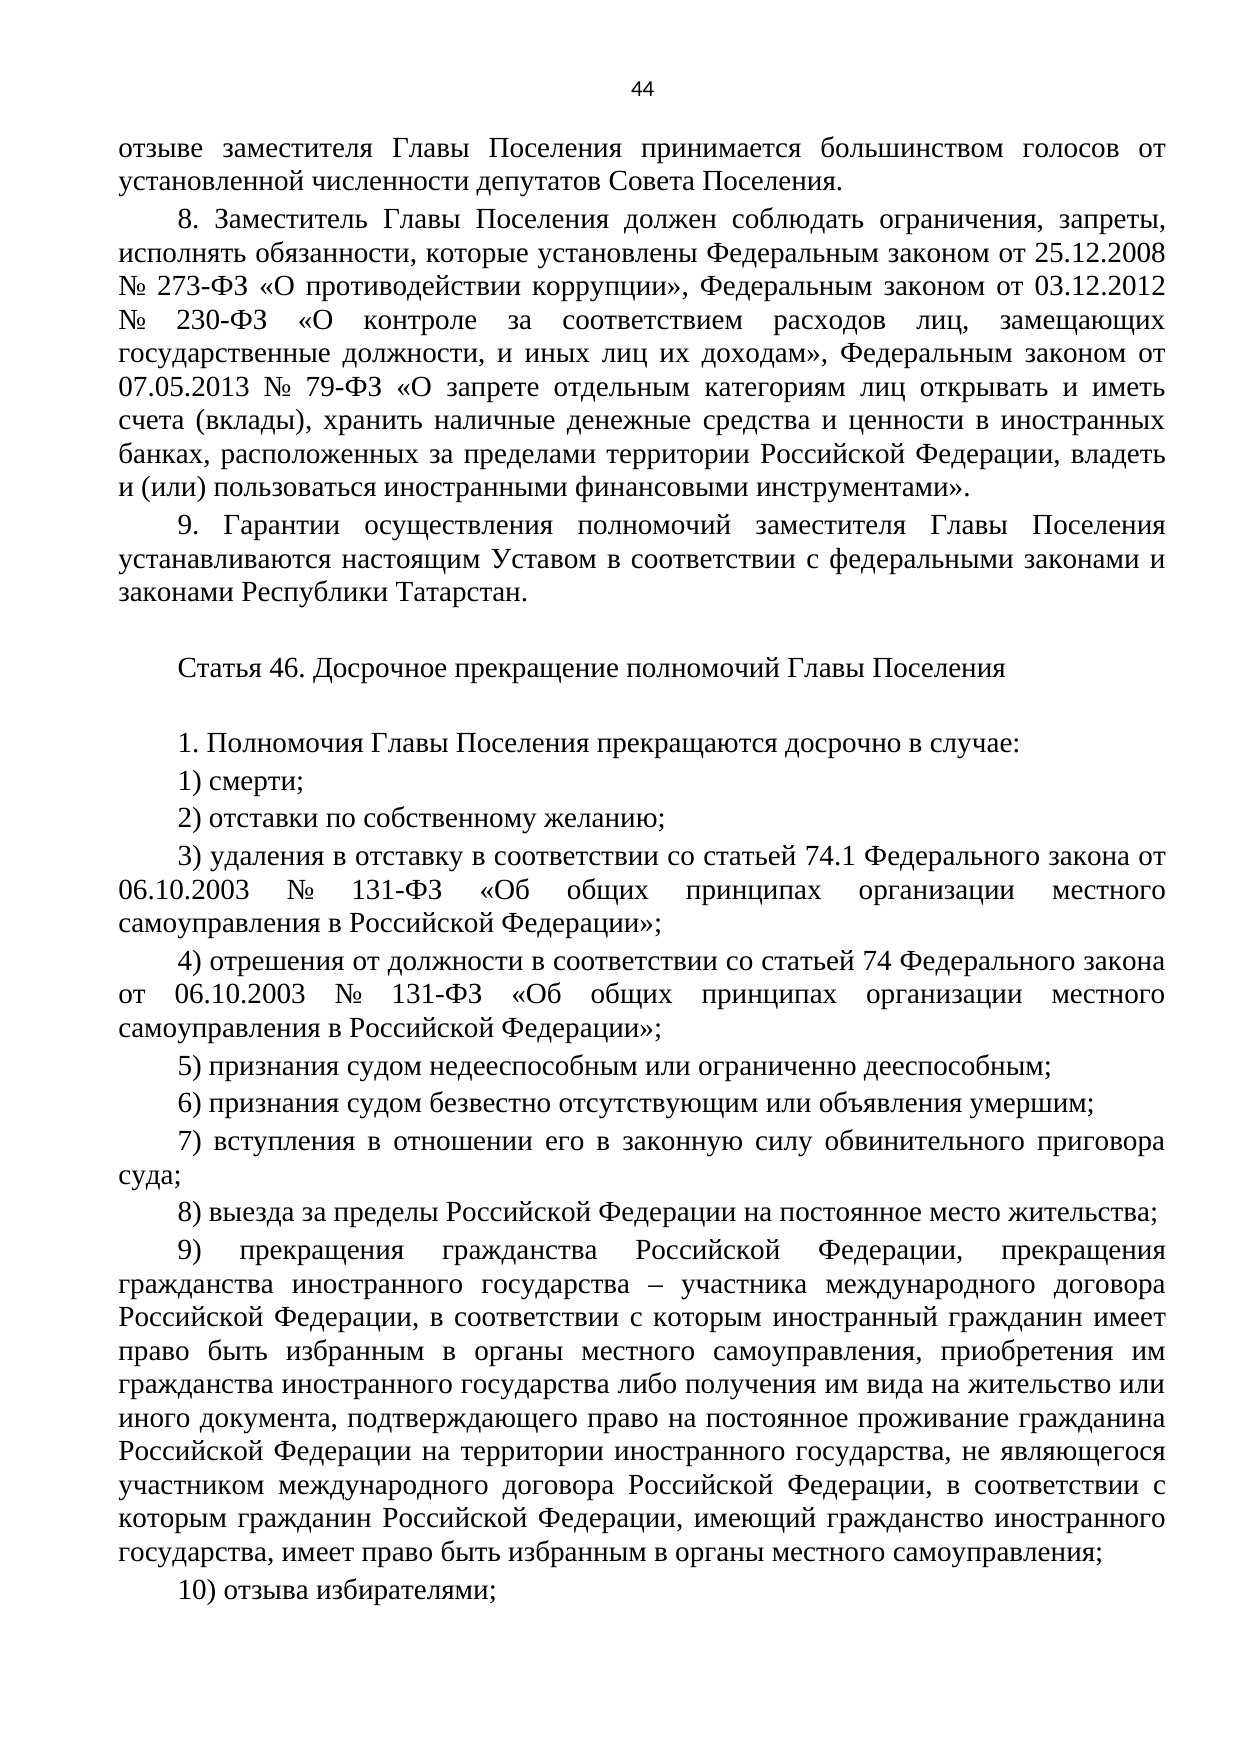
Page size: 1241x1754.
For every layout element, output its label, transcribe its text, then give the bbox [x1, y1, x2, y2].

text 8. Заместитель Главы Поселения должен соблюдать ограничения, запреты, исполнять обязанности, которые установлены Федеральным законом от 25.12.2008 № 273-ФЗ «О противодействии коррупции», Федеральным законом от 03.12.2012 № 230-ФЗ «О контроле за соответствием расходов лиц, замещающих государственные должности, и иных лиц их доходам», Федеральным законом от 07.05.2013 № 79-ФЗ «О запрете отдельным категориям лиц открывать и иметь счета (вклады), хранить наличные денежные средства и ценности в иностранных банках, расположенных за пределами территории Российской Федерации, владеть и (или) пользоваться иностранными финансовыми инструментами». [118, 201, 1167, 503]
text 1. Полномочия Главы Поселения прекращаются досрочно в случае: [118, 725, 1167, 759]
text Статья 46. Досрочное прекращение полномочий Главы Поселения [118, 650, 1167, 683]
text 9) прекращения гражданства Российской Федерации, прекращения гражданства иностранного государства – участника международного договора Российской Федерации, в соответствии с которым иностранный гражданин имеет право быть избранным в органы местного самоуправления, приобретения им гражданства иностранного государства либо получения им вида на жительство или иного документа, подтверждающего право на постоянное проживание гражданина Российской Федерации на территории иностранного государства, не являющегося участником международного договора Российской Федерации, в соответствии с которым гражданин Российской Федерации, имеющий гражданство иностранного государства, имеет право быть избранным в органы местного самоуправления; [118, 1232, 1167, 1568]
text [118, 130, 1167, 197]
text 10) отзыва избирателями; [118, 1572, 1167, 1605]
text 5) признания судом недееспособным или ограниченно дееспособным; [118, 1048, 1167, 1081]
text 6) признания судом безвестно отсутствующим или объявления умершим; [118, 1086, 1167, 1119]
text 1) смерти; [118, 763, 1167, 796]
text 7) вступления в отношении его в законную силу обвинительного приговора суда; [118, 1123, 1167, 1190]
text 9. Гарантии осуществления полномочий заместителя Главы Поселения устанавливаются настоящим Уставом в соответствии с федеральными законами и законами Республики Татарстан. [118, 507, 1167, 608]
text 3) удаления в отставку в соответствии со статьей 74.1 Федерального закона от 06.10.2003 № 131-ФЗ «Об общих принципах организации местного самоуправления в Российской Федерации»; [118, 838, 1167, 939]
text 4) отрешения от должности в соответствии со статьей 74 Федерального закона от 06.10.2003 № 131-ФЗ «Об общих принципах организации местного самоуправления в Российской Федерации»; [118, 943, 1167, 1044]
text 8) выезда за пределы Российской Федерации на постоянное место жительства; [118, 1194, 1167, 1228]
text 2) отставки по собственному желанию; [118, 801, 1167, 834]
